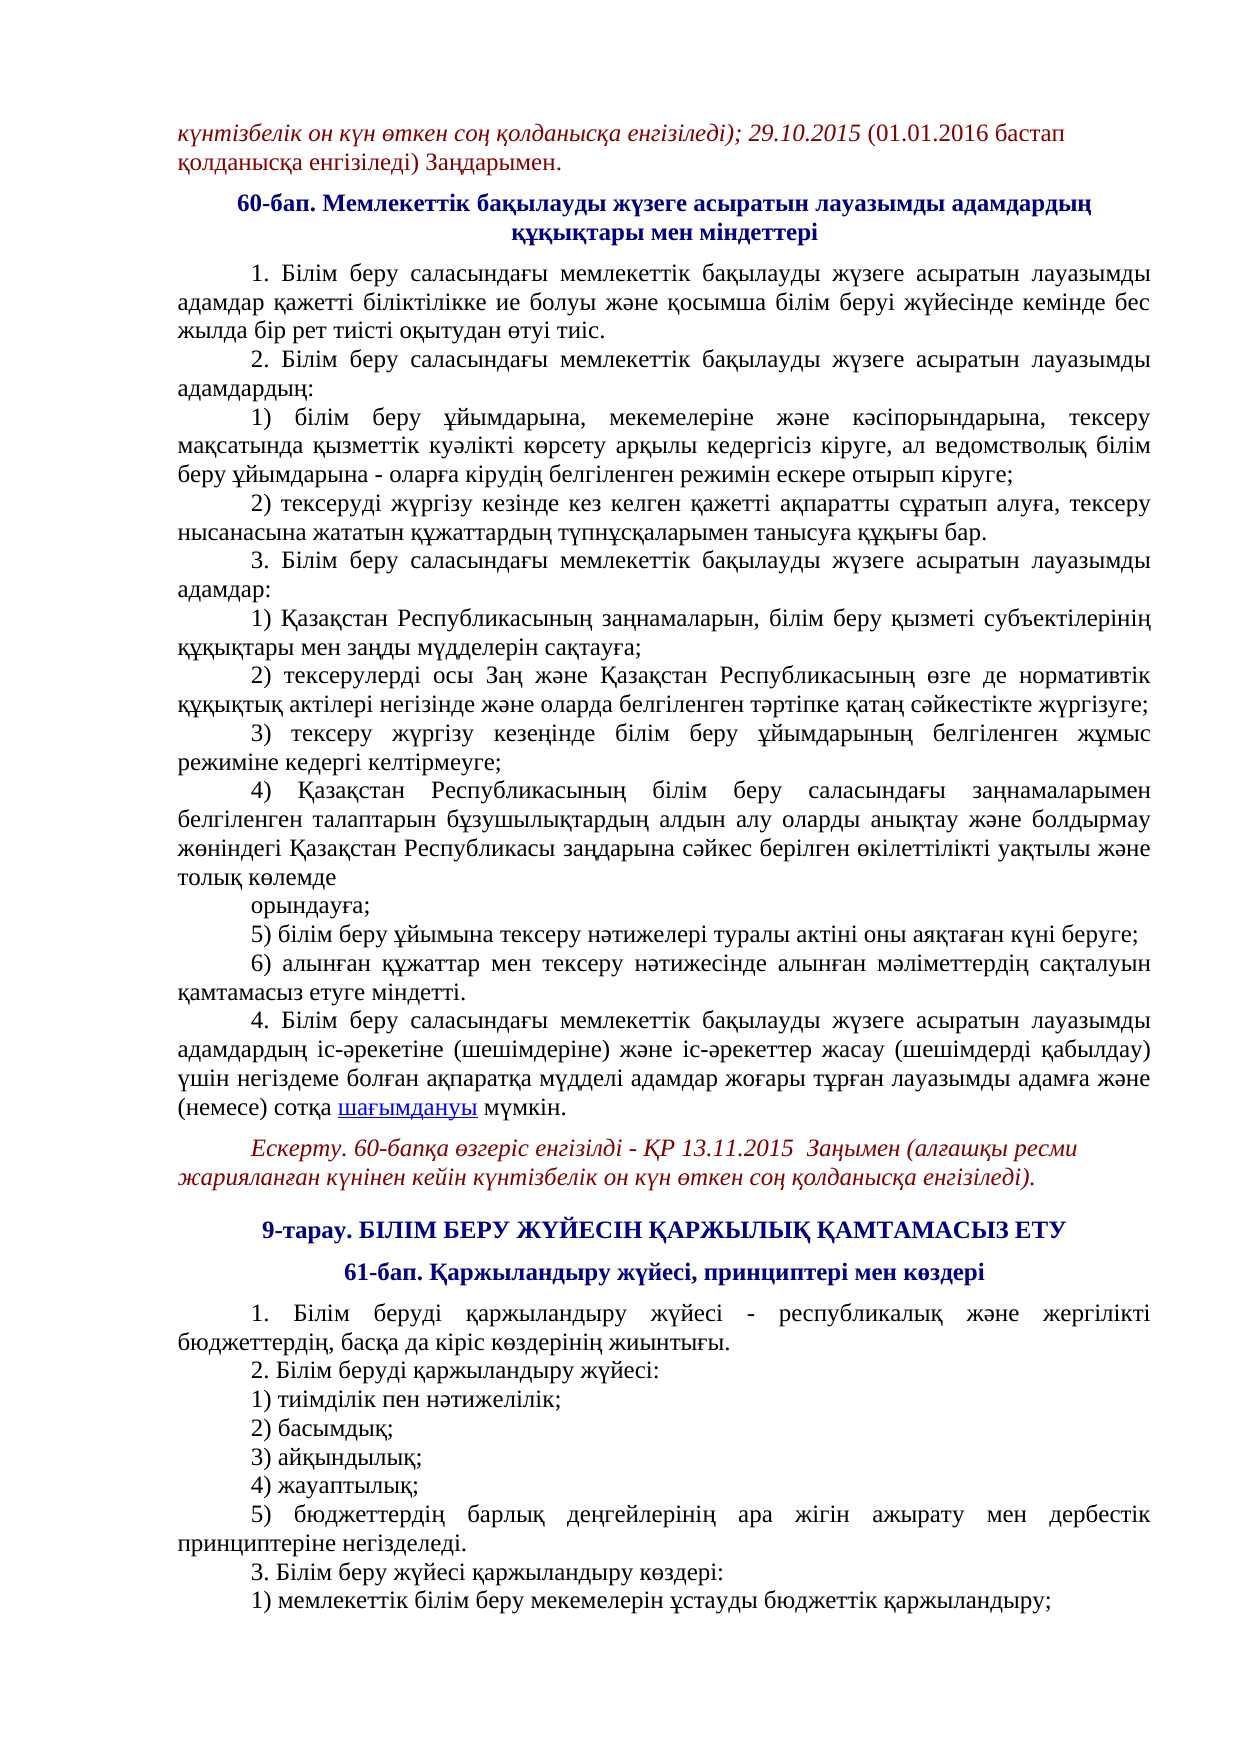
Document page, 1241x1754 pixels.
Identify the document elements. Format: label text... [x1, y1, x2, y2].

text 4. Білім беру саласындағы мемлекеттік бақылауды жүзеге асыратын лауазымды адамдардың іс-әрекетіне (шешімдеріне) және іс-әрекеттер жасау (шешімдерді қабылдау) үшін негіздеме болған ақпаратқа мүдделі адамдар жоғары тұрған лауазымды адамға және (немесе) сотқа шағымдануы мүмкін. [177, 1006, 1152, 1121]
text 1) Қазақстан Республикасының заңнамаларын, білім беру қызметі субъектілерінің құқықтары мен заңды мүдделерін сақтауға; [177, 603, 1152, 661]
text 4) Қазақстан Республикасының білім беру саласындағы заңнамаларымен белгіленген талаптарын бұзушылықтардың алдын алу оларды анықтау және болдырмау жөніндегі Қазақстан Республикасы заңдарына сәйкес берілген өкілеттілікті уақтылы және толық көлемде [177, 776, 1152, 891]
text 60-бап. Мемлекеттік бақылауды жүзеге асыратын лауазымды адамдардың құқықтары мен міндеттері [177, 188, 1152, 246]
text 3. Білім беру жүйесі қаржыландыру көздері: [177, 1557, 1152, 1586]
text орындауға; [177, 891, 1152, 919]
text 1. Білім беруді қаржыландыру жүйесі - республикалық және жергілікті бюджеттердің, басқа да кіріс көздерінің жиынтығы. [177, 1298, 1152, 1356]
text 2. Білім беру саласындағы мемлекеттік бақылауды жүзеге асыратын лауазымды адамдардың: [177, 344, 1152, 402]
text 2. Білім беруді қаржыландыру жүйесі: [177, 1356, 1152, 1384]
text 2) тексерулерді осы Заң және Қазақстан Республикасының өзге де нормативтік құқықтық актілері негізінде және оларда белгіленген тәртіпке қатаң сәйкестікте жүргізуге; [177, 661, 1152, 718]
text 2) басымдық; [177, 1413, 1152, 1442]
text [177, 118, 1152, 176]
text 1) білім беру ұйымдарына, мекемелеріне және кәсіпорындарына, тексеру мақсатында қызметтік куәлікті көрсету арқылы кедергісіз кіруге, ал ведомстволық білім беру ұйымдарына - оларға кірудің белгіленген режимін ескере отырып кіруге; [177, 402, 1152, 488]
text 1) тиімділік пен нәтижелілік; [177, 1384, 1152, 1413]
text 9-тарау. БІЛІМ БЕРУ ЖҮЙЕСІН ҚАРЖЫЛЫҚ ҚАМТАМАСЫЗ ЕТУ [177, 1216, 1152, 1244]
text 1. Білім беру саласындағы мемлекеттік бақылауды жүзеге асыратын лауазымды адамдар қажетті біліктілікке ие болуы және қосымша білім беруі жүйесінде кемінде бес жылда бір рет тиісті оқытудан өтуі тиіс. [177, 258, 1152, 344]
text 1) мемлекеттік білім беру мекемелерін ұстауды бюджеттік қаржыландыру; [177, 1586, 1152, 1614]
text 3. Білім беру саласындағы мемлекеттік бақылауды жүзеге асыратын лауазымды адамдар: [177, 546, 1152, 603]
text 3) тексеру жүргізу кезеңінде білім беру ұйымдарының белгіленген жұмыс режиміне кедергі келтірмеуге; [177, 718, 1152, 776]
text 3) айқындылық; [177, 1442, 1152, 1471]
text 5) білім беру ұйымына тексеру нәтижелері туралы актіні оны аяқтаған күні беруге; [177, 919, 1152, 948]
text 4) жауаптылық; [177, 1471, 1152, 1499]
text 61-бап. Қаржыландыру жүйесі, принциптері мен көздері [177, 1257, 1152, 1286]
text 6) алынған құжаттар мен тексеру нәтижесінде алынған мәліметтердің сақталуын қамтамасыз етуге міндетті. [177, 948, 1152, 1006]
text Ескерту. 60-бапқа өзгеріс енгізілді - ҚР 13.11.2015 № 398-V Заңымен (алғашқы ресми жарияланған күнінен кейін күнтізбелік он күн өткен соң қолданысқа енгізіледі). [177, 1133, 1152, 1191]
text 2) тексеруді жүргізу кезінде кез келген қажетті ақпаратты сұратып алуға, тексеру нысанасына жататын құжаттардың түпнұсқаларымен танысуға құқығы бар. [177, 488, 1152, 546]
text 5) бюджеттердің барлық деңгейлерінің ара жігін ажырату мен дербестік принциптеріне негізделеді. [177, 1499, 1152, 1557]
